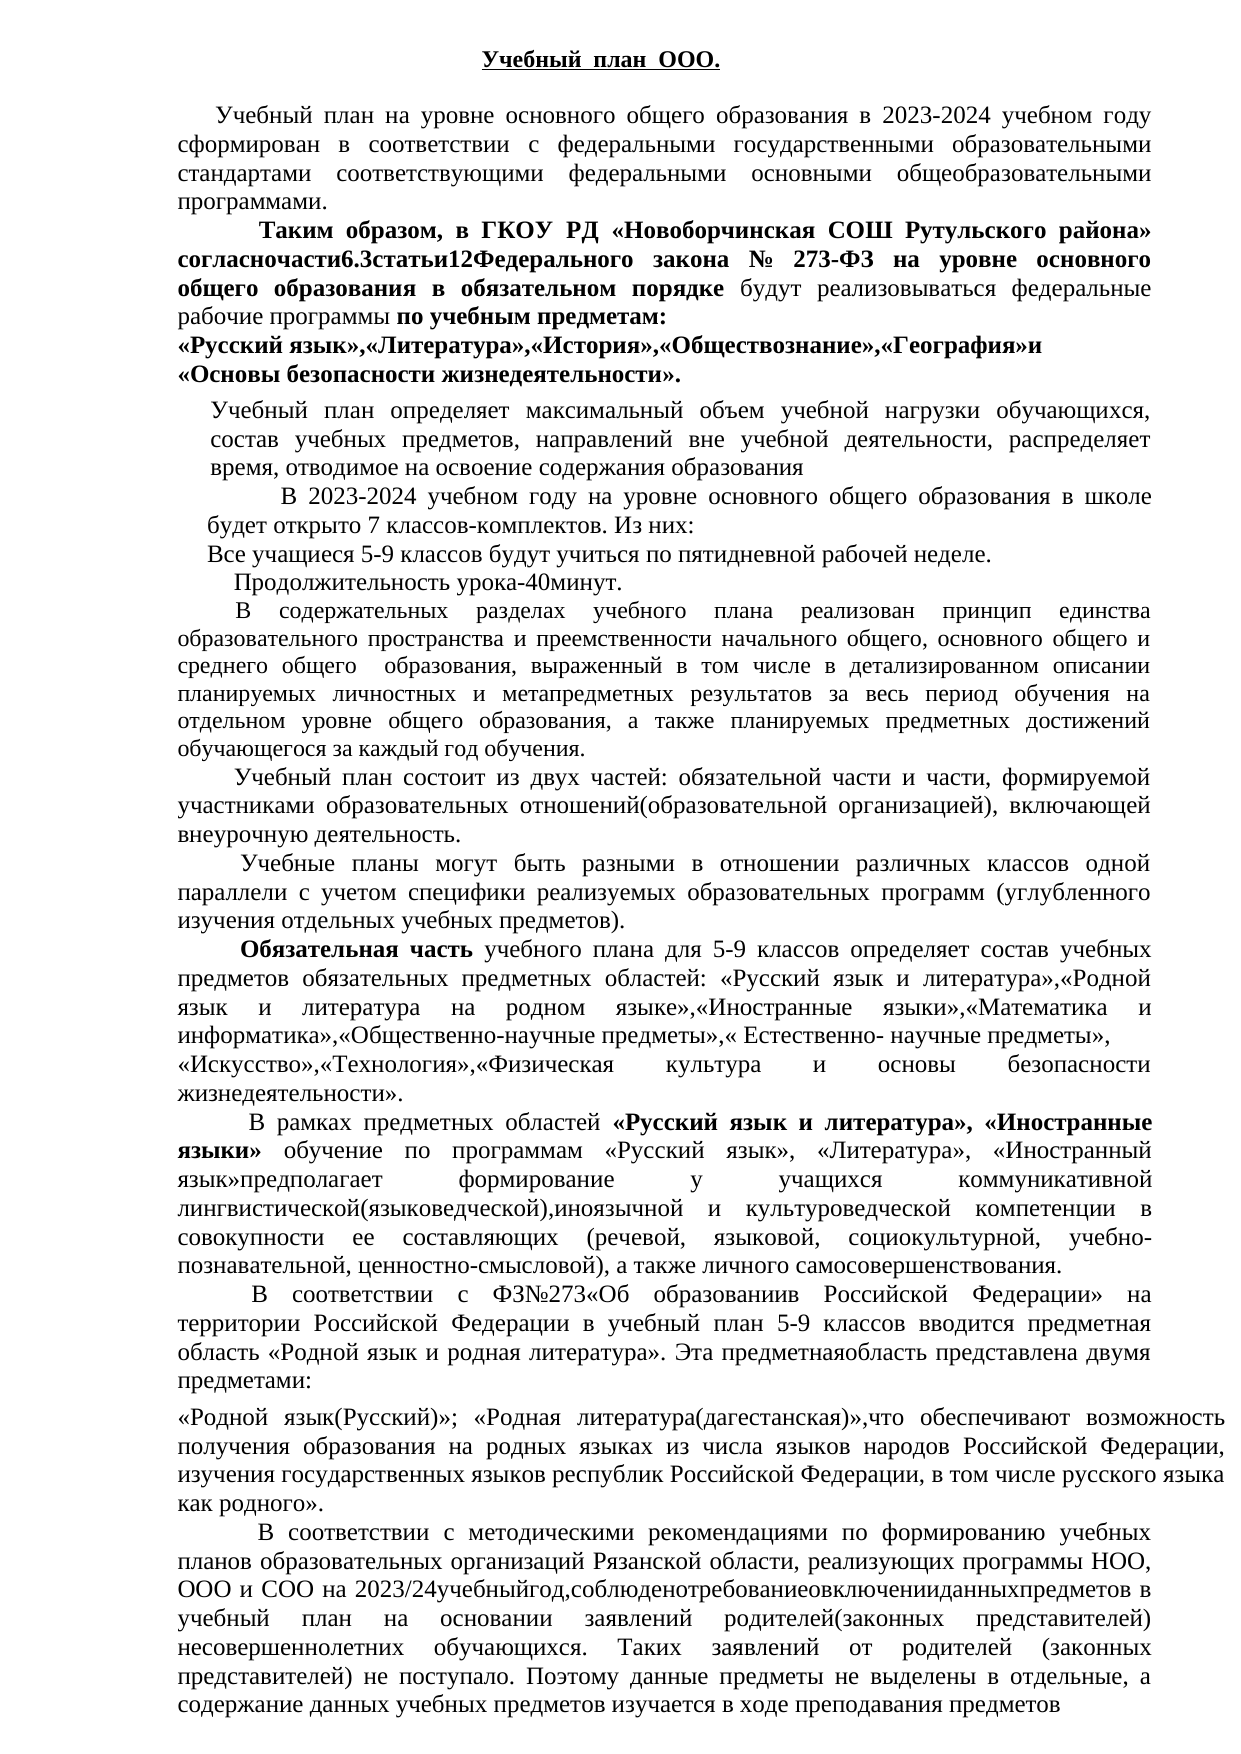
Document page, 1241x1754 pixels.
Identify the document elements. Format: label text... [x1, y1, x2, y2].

text Обязательная часть учебного плана для 5-9 классов определяет состав учебных предметов обязательных предметных областей: «Русский язык и литература»,«Родной язык и литература на родном языке»,«Иностранные языки»,«Математика и информатика»,«Общественно-научные предметы»,« Естественно- научные предметы», [177, 934, 1152, 1049]
list В содержательных разделах учебного плана реализован принцип единства образовательного пространства и преемственности начального общего, основного общего и среднего общего образования, выраженный в том числе в детализированном описании планируемых личностных и метапредметных результатов за весь период обучения на отдельном уровне общего образования, а также планируемых предметных достижений обучающегося за каждый год обучения. [177, 596, 1152, 762]
text Учебные планы могут быть разными в отношении различных классов одной параллели с учетом специфики реализуемых образовательных программ (углубленного изучения отдельных учебных предметов). [177, 848, 1152, 934]
text «Основы безопасности жизнедеятельности». [177, 359, 1226, 388]
text «Родной язык(Русский)»; «Родная литература(дагестанская)»,что обеспечивают возможность получения образования на родных языках из числа языков народов Российской Федерации, изучения государственных языков республик Российской Федерации, в том числе русского языка как родного». [177, 1402, 1226, 1517]
text «Искусство»,«Технология»,«Физическая культура и основы безопасности жизнедеятельности». [177, 1049, 1151, 1107]
text В рамках предметных областей «Русский язык и литература», «Иностранные языки» обучение по программам «Русский язык», «Литература», «Иностранный язык»предполагает формирование у учащихся коммуникативной лингвистической(языковедческой),иноязычной и культуроведческой компетенции в совокупности ее составляющих (речевой, языковой, социокультурной, учебно-познавательной, ценностно-смысловой), а также личного самосовершенствования. [177, 1107, 1153, 1279]
text Таким образом, в ГКОУ РД «Новоборчинская СОШ Рутульского района» согласночасти6.3статьи12Федерального закона № 273-ФЗ на уровне основного общего образования в обязательном порядке будут реализовываться федеральные рабочие программы по учебным предметам: [177, 215, 1152, 330]
list Учебный план определяет максимальный объем учебной нагрузки обучающихся, состав учебных предметов, направлений вне учебной деятельности, распределяет время, отводимое на освоение содержания образования [173, 395, 1151, 481]
text Все учащиеся 5-9 классов будут учиться по пятидневной рабочей неделе. [207, 539, 1151, 567]
list Учебный план на уровне основного общего образования в 2023-2024 учебном году сформирован в соответствии с федеральными государственными образовательными стандартами соответствующими федеральными основными общеобразовательными программами. [177, 100, 1152, 215]
text Учебный план ООО. [62, 44, 1226, 72]
text «Русский язык»,«Литература»,«История»,«Обществознание»,«География»и [177, 330, 1226, 359]
text В соответствии с ФЗ№273«Об образованиив Российской Федерации» на территории Российской Федерации в учебный план 5-9 классов вводится предметная область «Родной язык и родная литература». Эта предметнаяобласть представлена двумя предметами: [177, 1279, 1152, 1394]
text Учебный план состоит из двух частей: обязательной части и части, формируемой участниками образовательных отношений(образовательной организацией), включающей внеурочную деятельность. [177, 762, 1151, 848]
list В 2023-2024 учебном году на уровне основного общего образования в школе будет открыто 7 классов-комплектов. Из них: [207, 481, 1152, 539]
text В соответствии с методическими рекомендациями по формированию учебных планов образовательных организаций Рязанской области, реализующих программы НОО, ООО и СОО на 2023/24учебныйгод,соблюденотребованиеовключенииданныхпредметов в учебный план на основании заявлений родителей(законных представителей) несовершеннолетних обучающихся. Таких заявлений от родителей (законных представителей) не поступало. Поэтому данные предметы не выделены в отдельные, а содержание данных учебных предметов изучается в ходе преподавания предметов [177, 1517, 1152, 1718]
text Продолжительность урока-40минут. [233, 567, 1226, 596]
